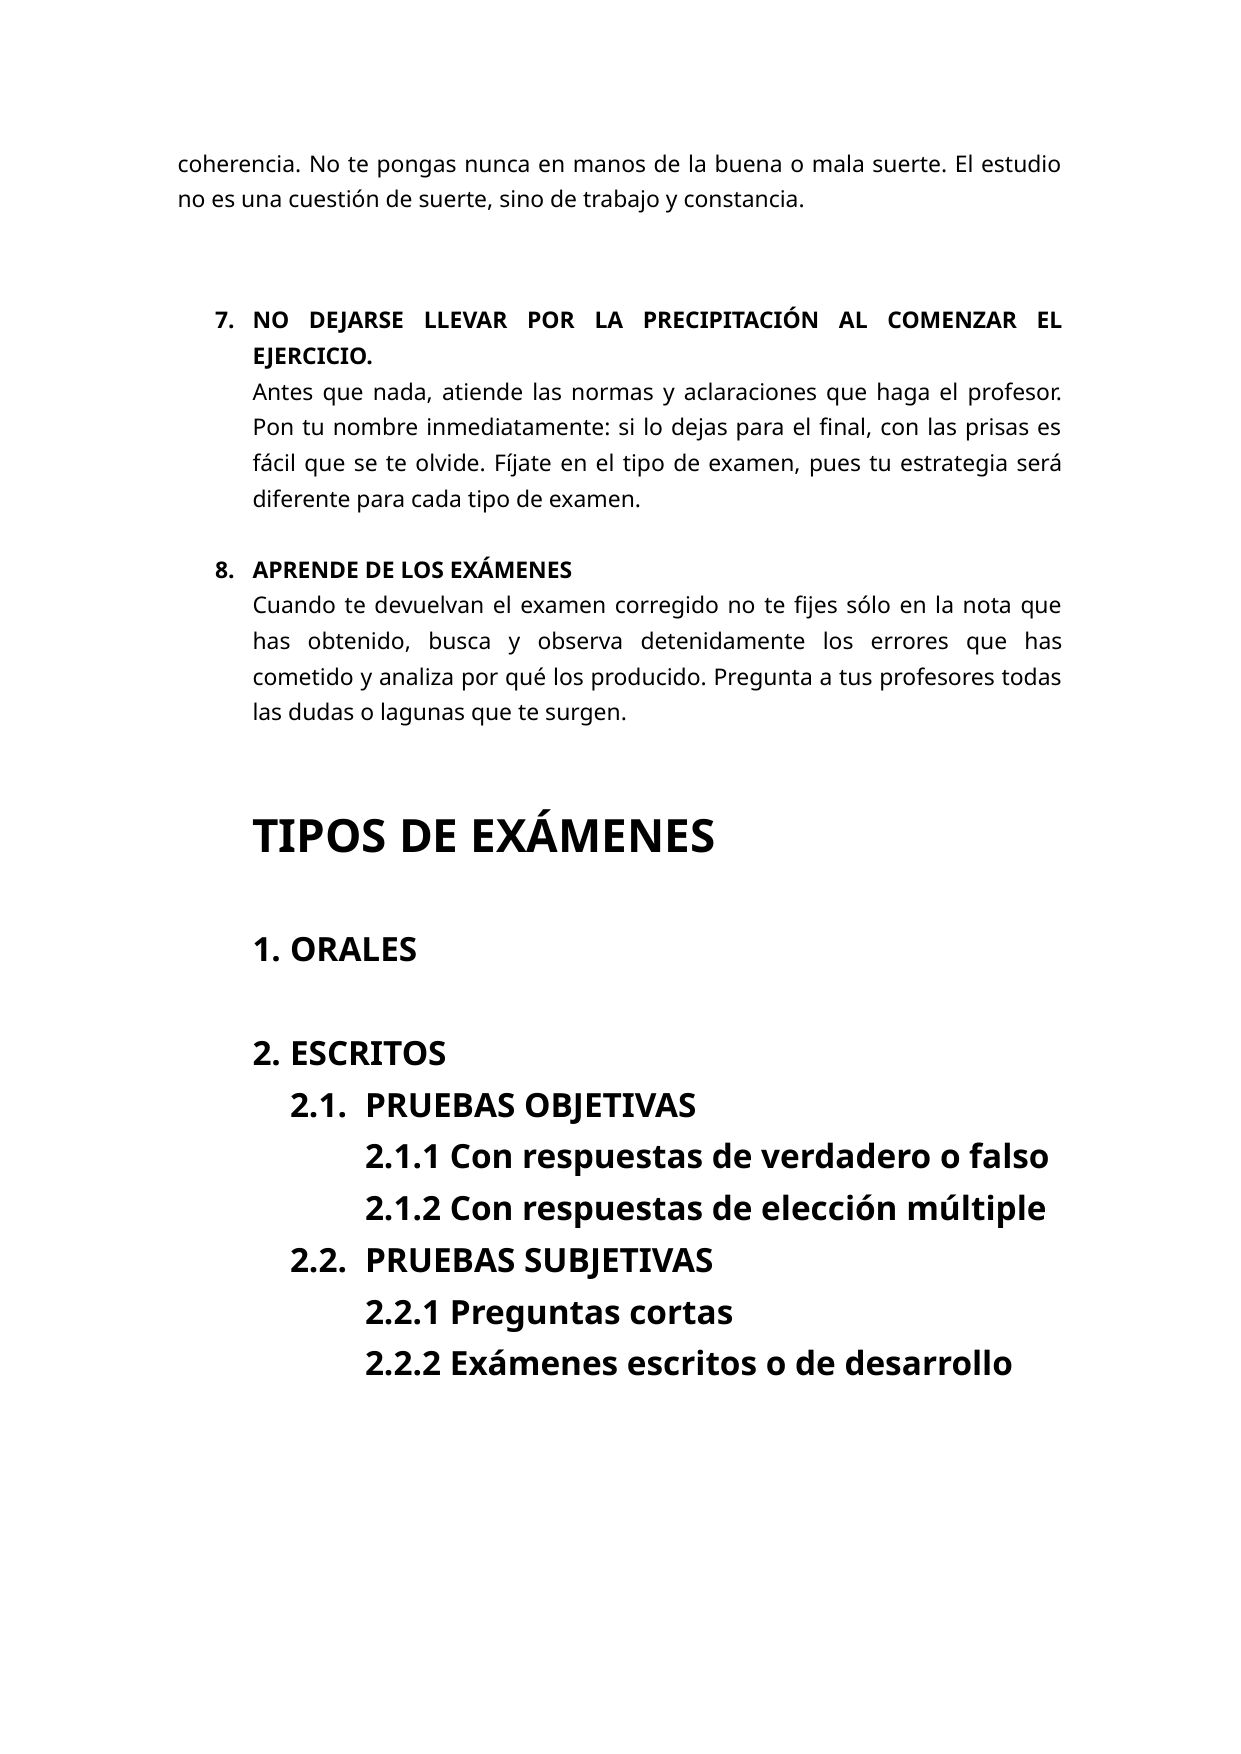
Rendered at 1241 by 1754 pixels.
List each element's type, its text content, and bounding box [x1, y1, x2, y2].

list 2.1.2 Con respuestas de elección múltiple [365, 1185, 1063, 1230]
list APRENDE DE LOS EXÁMENES [215, 554, 1063, 585]
list PRUEBAS OBJETIVAS [290, 1081, 1063, 1127]
list Cuando te devuelvan el examen corregido no te fijes sólo en la nota que has obtenido, busca y observa detenidamente los errores que has cometido y analiza por qué los producido. Pregunta a tus profesores todas las dudas o lagunas que te surgen. [252, 589, 1063, 728]
list ORALES [252, 926, 1063, 971]
list Antes que nada, atiende las normas y aclaraciones que haga el profesor. Pon tu nombre inmediatamente: si lo dejas para el final, con las prisas es fácil que se te olvide. Fíjate en el tipo de examen, pues tu estrategia será diferente para cada tipo de examen. [252, 376, 1063, 514]
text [177, 148, 1063, 214]
list 2.2.2 Exámenes escritos o de desarrollo [365, 1340, 1063, 1386]
list 2.2.1 Preguntas cortas [365, 1288, 1063, 1334]
list 2.1.1 Con respuestas de verdadero o falso [365, 1133, 1063, 1178]
list NO DEJARSE LLEVAR POR LA PRECIPITACIÓN AL COMENZAR EL EJERCICIO. [215, 304, 1063, 371]
list TIPOS DE EXÁMENES [252, 803, 1063, 866]
list PRUEBAS SUBJETIVAS [290, 1237, 1063, 1282]
list ESCRITOS [252, 1029, 1063, 1075]
